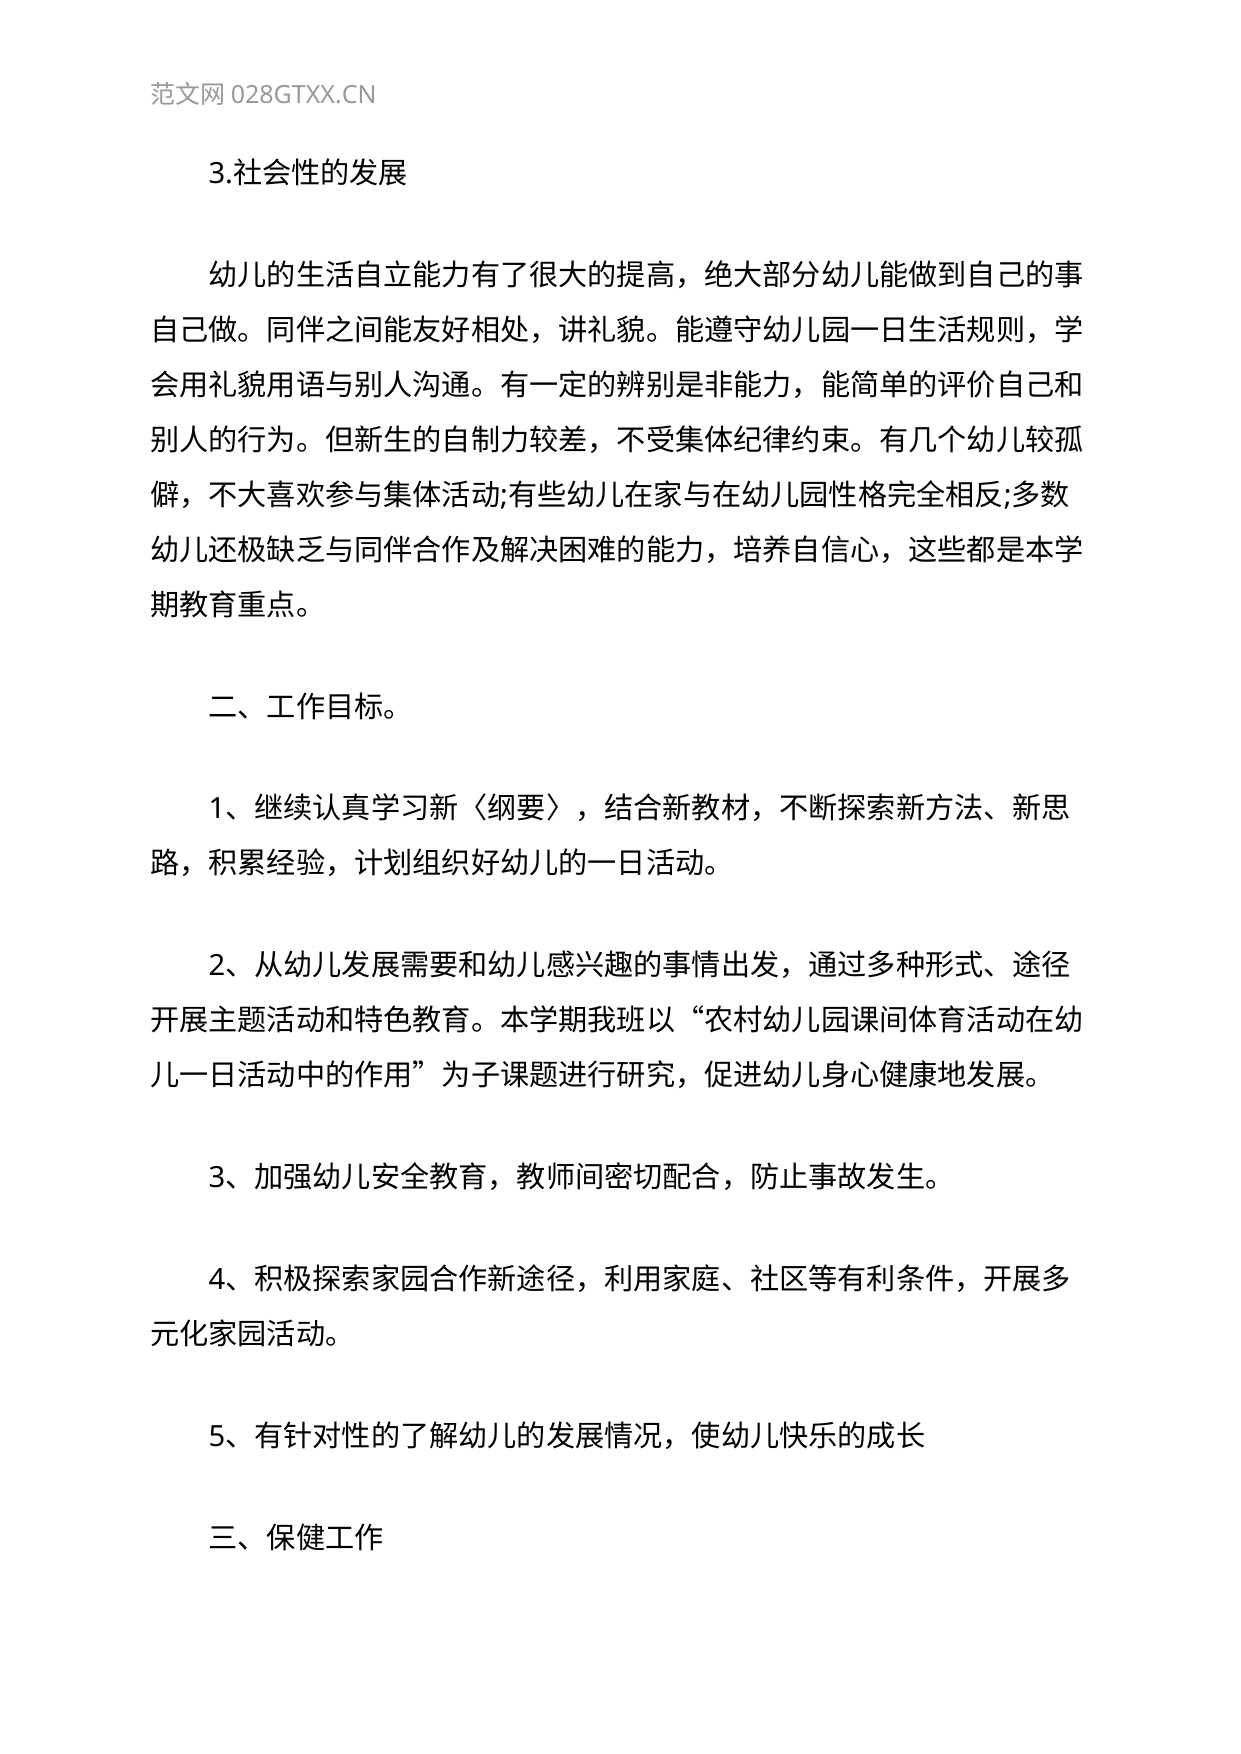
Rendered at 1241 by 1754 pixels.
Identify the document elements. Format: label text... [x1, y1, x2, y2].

text 3.社会性的发展 [150, 150, 1090, 192]
text 5、有针对性的了解幼儿的发展情况，使幼儿快乐的成长 [150, 1412, 1090, 1454]
text 2、从幼儿发展需要和幼儿感兴趣的事情出发，通过多种形式、途径开展主题活动和特色教育。本学期我班以“农村幼儿园课间体育活动在幼儿一日活动中的作用”为子课题进行研究，促进幼儿身心健康地发展。 [150, 942, 1090, 1094]
text 4、积极探索家园合作新途径，利用家庭、社区等有利条件，开展多元化家园活动。 [150, 1255, 1090, 1353]
text 幼儿的生活自立能力有了很大的提高，绝大部分幼儿能做到自己的事自己做。同伴之间能友好相处，讲礼貌。能遵守幼儿园一日生活规则，学会用礼貌用语与别人沟通。有一定的辨别是非能力，能简单的评价自己和别人的行为。但新生的自制力较差，不受集体纪律约束。有几个幼儿较孤僻，不大喜欢参与集体活动;有些幼儿在家与在幼儿园性格完全相反;多数幼儿还极缺乏与同伴合作及解决困难的能力，培养自信心，这些都是本学期教育重点。 [150, 252, 1090, 624]
text 三、保健工作 [150, 1514, 1090, 1556]
text 二、工作目标。 [150, 683, 1090, 726]
text 1、继续认真学习新〈纲要〉，结合新教材，不断探索新方法、新思路，积累经验，计划组织好幼儿的一日活动。 [150, 785, 1090, 882]
text 3、加强幼儿安全教育，教师间密切配合，防止事故发生。 [150, 1153, 1090, 1196]
